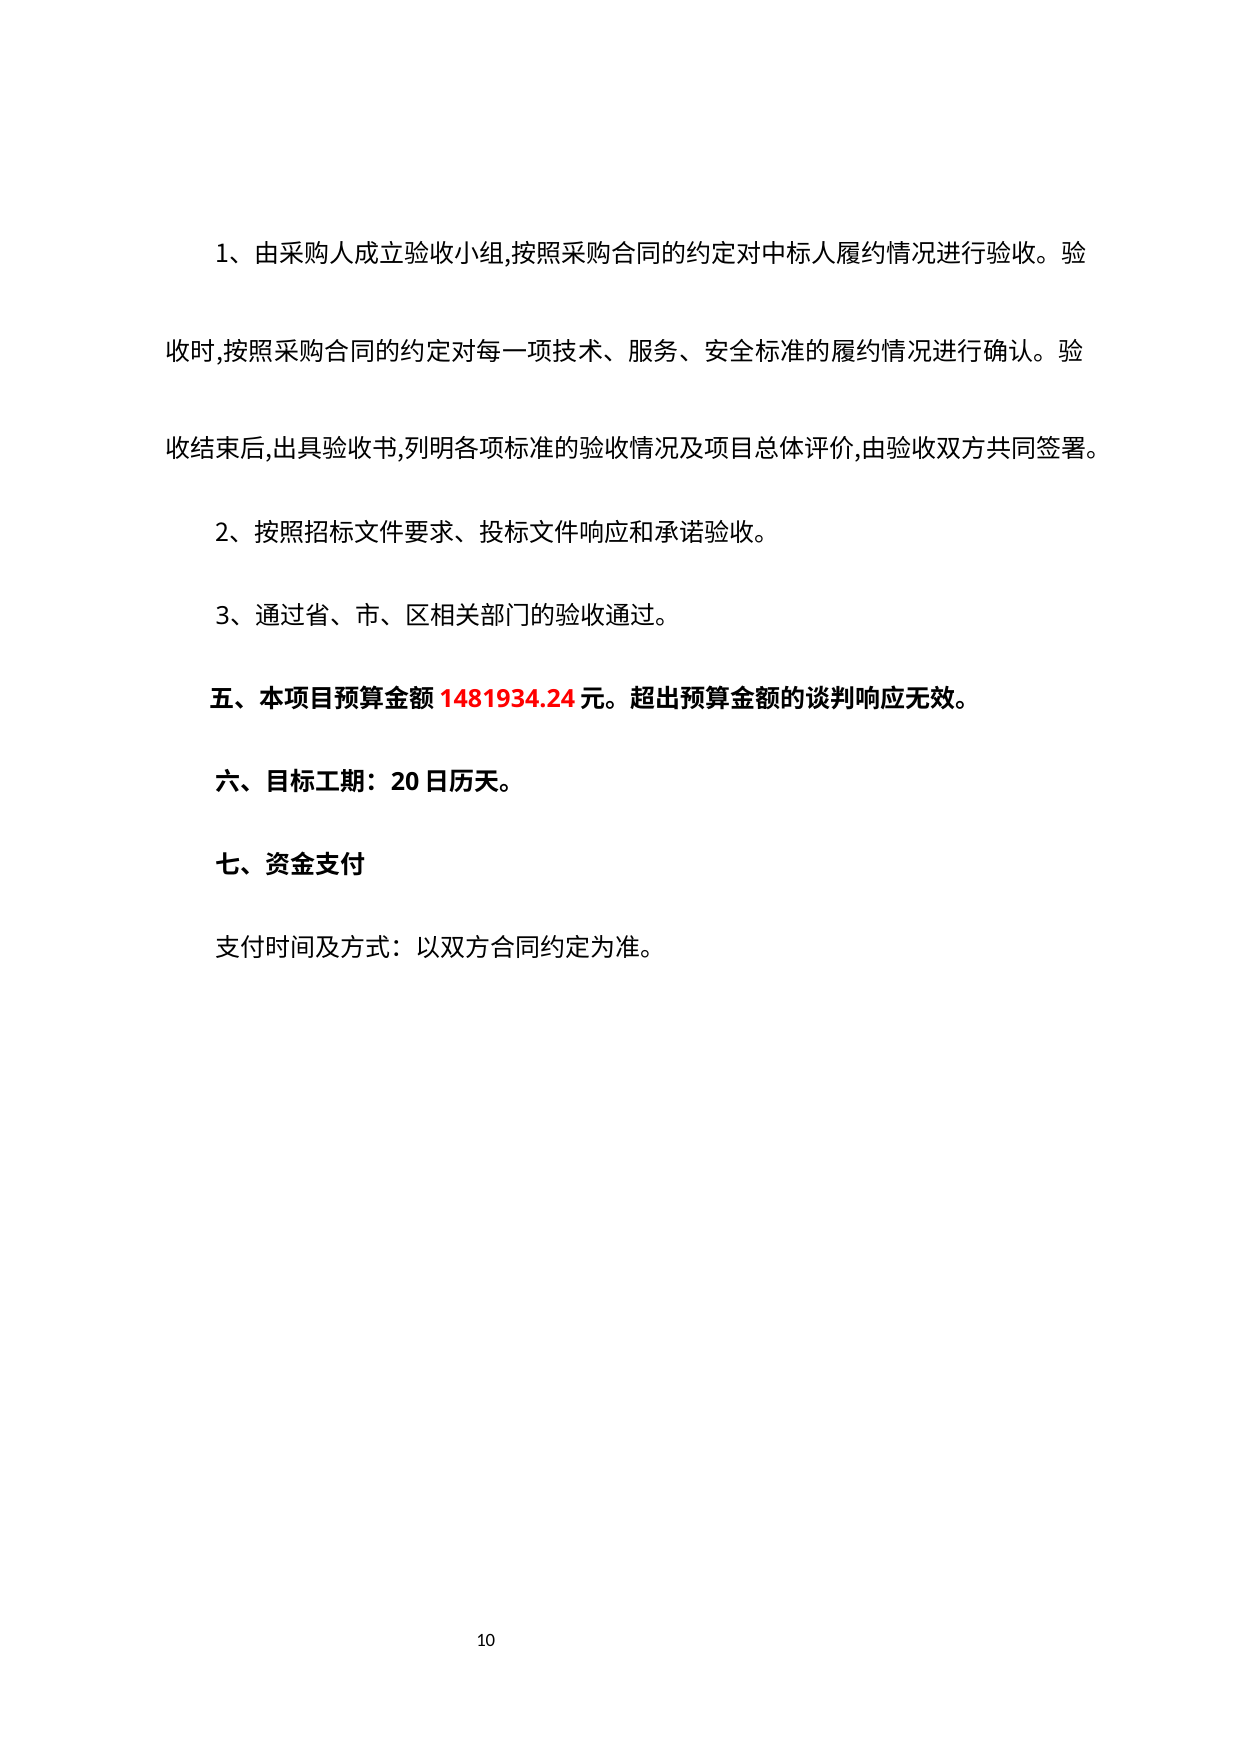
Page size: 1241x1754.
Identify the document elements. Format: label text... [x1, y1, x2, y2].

text 五、本项目预算金额1481934.24元。超出预算金额的谈判响应无效。 [165, 664, 1087, 729]
text 2、按照招标文件要求、投标文件响应和承诺验收。 [165, 498, 1087, 563]
text 1、由采购人成立验收小组,按照采购合同的约定对中标人履约情况进行验收。验收时,按照采购合同的约定对每一项技术、服务、安全标准的履约情况进行确认。验收结束后,出具验收书,列明各项标准的验收情况及项目总体评价,由验收双方共同签署。 [165, 219, 1087, 479]
text 七、资金支付 [165, 830, 1087, 895]
text 六、目标工期：20日历天。 [165, 747, 1087, 812]
text 3、通过省、市、区相关部门的验收通过。 [165, 581, 1087, 646]
text 支付时间及方式：以双方合同约定为准。 [165, 913, 1087, 978]
